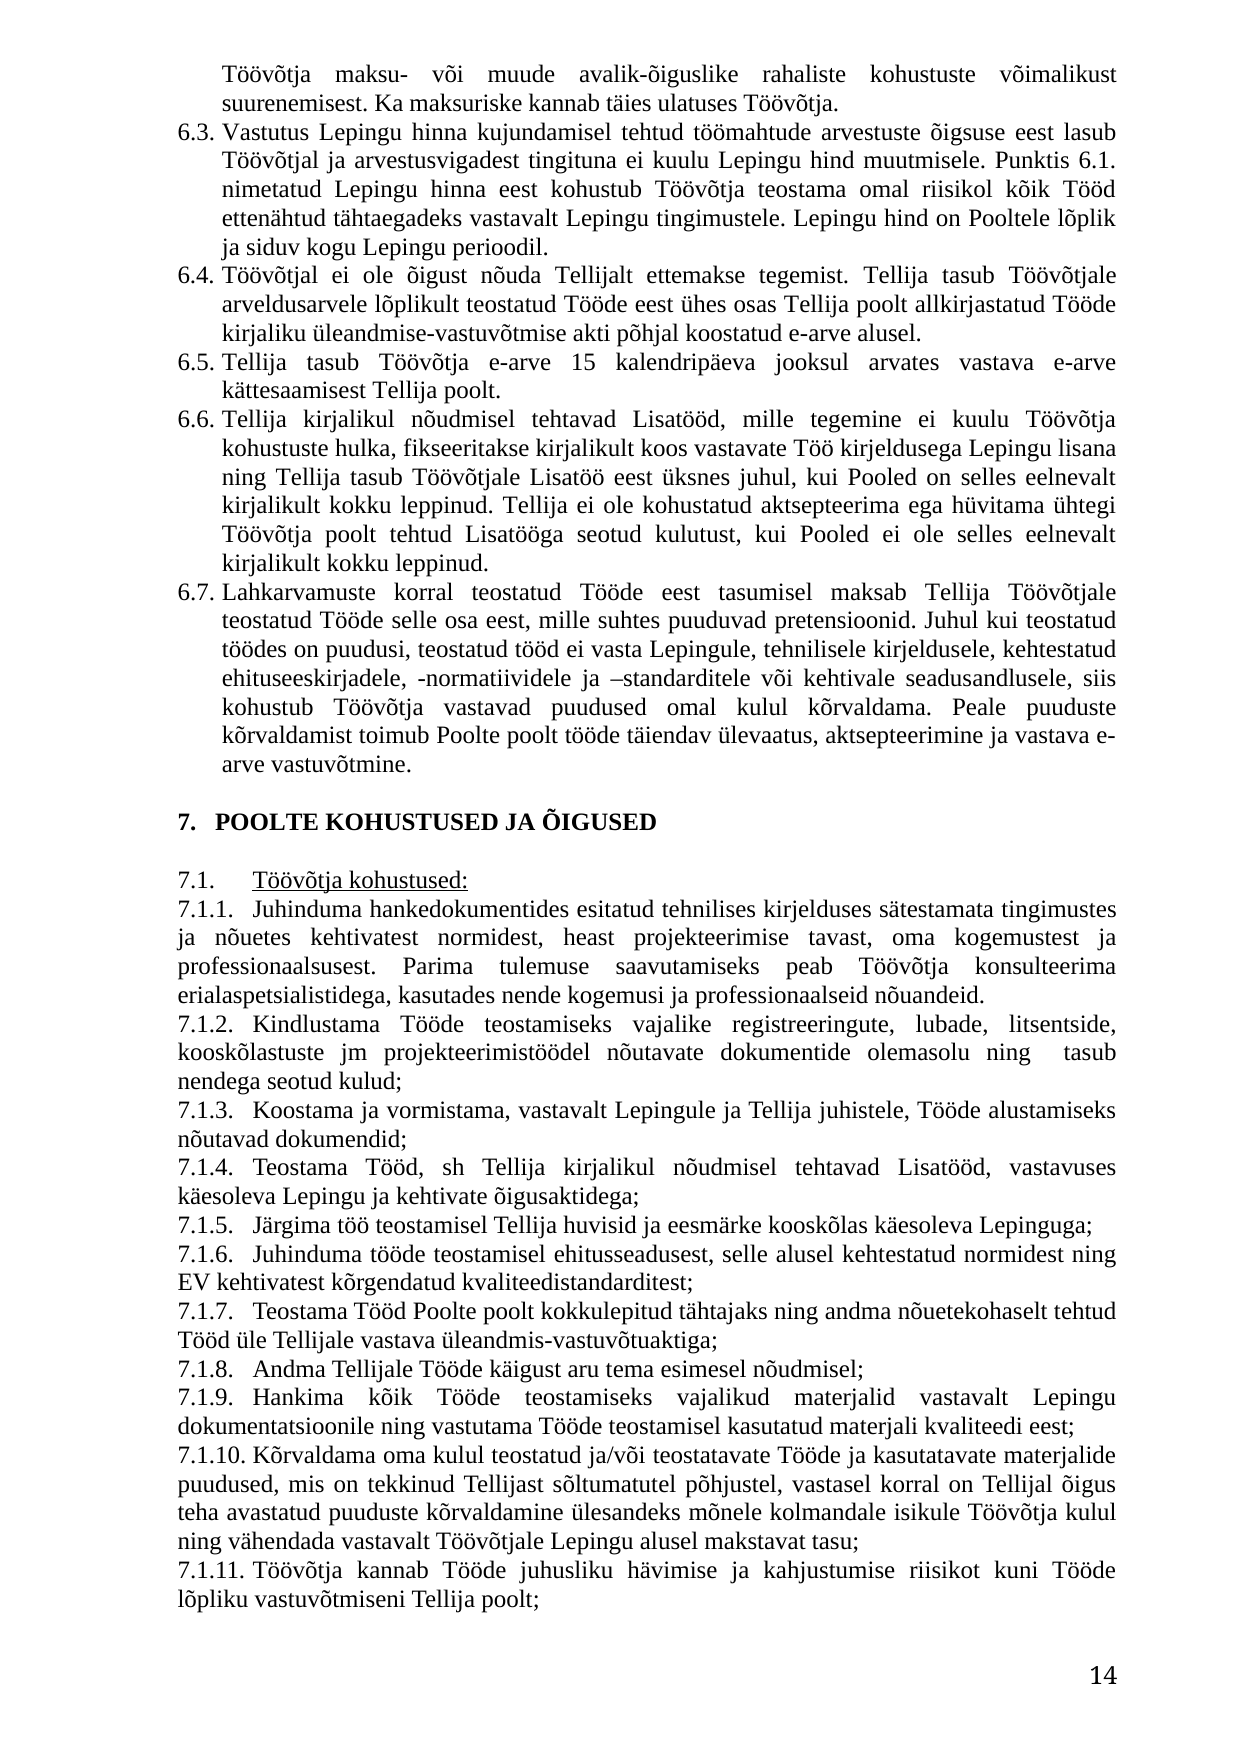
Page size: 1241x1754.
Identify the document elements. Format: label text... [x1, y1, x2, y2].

list Kõrvaldama oma kulul teostatud ja/või teostatavate Tööde ja kasutatavate materjalide puudused, mis on tekkinud Tellijast sõltumatutel põhjustel, vastasel korral on Tellijal õigus teha avastatud puuduste kõrvaldamine ülesandeks mõnele kolmandale isikule Töövõtja kulul ning vähendada vastavalt Töövõtjale Lepingu alusel makstavat tasu; [177, 1440, 1117, 1555]
list Tellija kirjalikul nõudmisel tehtavad Lisatööd, mille tegemine ei kuulu Töövõtja kohustuste hulka, fikseeritakse kirjalikult koos vastavate Töö kirjeldusega Lepingu lisana ning Tellija tasub Töövõtjale Lisatöö eest üksnes juhul, kui Pooled on selles eelnevalt kirjalikult kokku leppinud. Tellija ei ole kohustatud aktsepteerima ega hüvitama ühtegi Töövõtja poolt tehtud Lisatööga seotud kulutust, kui Pooled ei ole selles eelnevalt kirjalikult kokku leppinud. [177, 404, 1117, 577]
list Lahkarvamuste korral teostatud Tööde eest tasumisel maksab Tellija Töövõtjale teostatud Tööde selle osa eest, mille suhtes puuduvad pretensioonid. Juhul kui teostatud töödes on puudusi, teostatud tööd ei vasta Lepingule, tehnilisele kirjeldusele, kehtestatud ehituseeskirjadele, -normatiividele ja –standarditele või kehtivale seadusandlusele, siis kohustub Töövõtja vastavad puudused omal kulul kõrvaldama. Peale puuduste kõrvaldamist toimub Poolte poolt tööde täiendav ülevaatus, aktsepteerimine ja vastava e-arve vastuvõtmine. [177, 577, 1117, 778]
list Töövõtja kannab Tööde juhusliku hävimise ja kahjustumise riisikot kuni Tööde lõpliku vastuvõtmiseni Tellija poolt; [177, 1555, 1117, 1612]
list Juhinduma hankedokumentides esitatud tehnilises kirjelduses sätestamata tingimustes ja nõuetes kehtivatest normidest, heast projekteerimise tavast, oma kogemustest ja professionaalsusest. Parima tulemuse saavutamiseks peab Töövõtja konsulteerima erialaspetsialistidega, kasutades nende kogemusi ja professionaalseid nõuandeid. [177, 894, 1117, 1009]
list Andma Tellijale Tööde käigust aru tema esimesel nõudmisel; [177, 1354, 1117, 1382]
list Juhinduma tööde teostamisel ehitusseadusest, selle alusel kehtestatud normidest ning EV kehtivatest kõrgendatud kvaliteedistandarditest; [177, 1239, 1117, 1296]
list Vastutus Lepingu hinna kujundamisel tehtud töömahtude arvestuste õigsuse eest lasub Töövõtjal ja arvestusvigadest tingituna ei kuulu Lepingu hind muutmisele. Punktis 6.1. nimetatud Lepingu hinna eest kohustub Töövõtja teostama omal riisikol kõik Tööd ettenähtud tähtaegadeks vastavalt Lepingu tingimustele. Lepingu hind on Pooltele lõplik ja siduv kogu Lepingu perioodil. [177, 117, 1117, 260]
list Hankima kõik Tööde teostamiseks vajalikud materjalid vastavalt Lepingu dokumentatsioonile ning vastutama Tööde teostamisel kasutatud materjali kvaliteedi eest; [177, 1382, 1117, 1440]
list Teostama Tööd, sh Tellija kirjalikul nõudmisel tehtavad Lisatööd, vastavuses käesoleva Lepingu ja kehtivate õigusaktidega; [177, 1152, 1117, 1210]
list Teostama Tööd Poolte poolt kokkulepitud tähtajaks ning andma nõuetekohaselt tehtud Tööd üle Tellijale vastava üleandmis-vastuvõtuaktiga; [177, 1296, 1117, 1354]
list Töövõtjal ei ole õigust nõuda Tellijalt ettemakse tegemist. Tellija tasub Töövõtjale arveldusarvele lõplikult teostatud Tööde eest ühes osas Tellija poolt allkirjastatud Tööde kirjaliku üleandmise-vastuvõtmise akti põhjal koostatud e-arve alusel. [177, 260, 1117, 347]
list Töövõtja kohustused: [177, 865, 1117, 894]
subtitle 7. POOLTE KOHUSTUSED JA ÕIGUSED [177, 807, 1117, 836]
list Tellija tasub Töövõtja e-arve 15 kalendripäeva jooksul arvates vastava e-arve kättesaamisest Tellija poolt. [177, 347, 1117, 404]
list Koostama ja vormistama, vastavalt Lepingule ja Tellija juhistele, Tööde alustamiseks nõutavad dokumendid; [177, 1095, 1117, 1152]
list Järgima töö teostamisel Tellija huvisid ja eesmärke kooskõlas käesoleva Lepinguga; [177, 1210, 1117, 1239]
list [177, 59, 1117, 117]
list Kindlustama Tööde teostamiseks vajalike registreeringute, lubade, litsentside, kooskõlastuste jm projekteerimistöödel nõutavate dokumentide olemasolu ning tasub nendega seotud kulud; [177, 1009, 1117, 1095]
